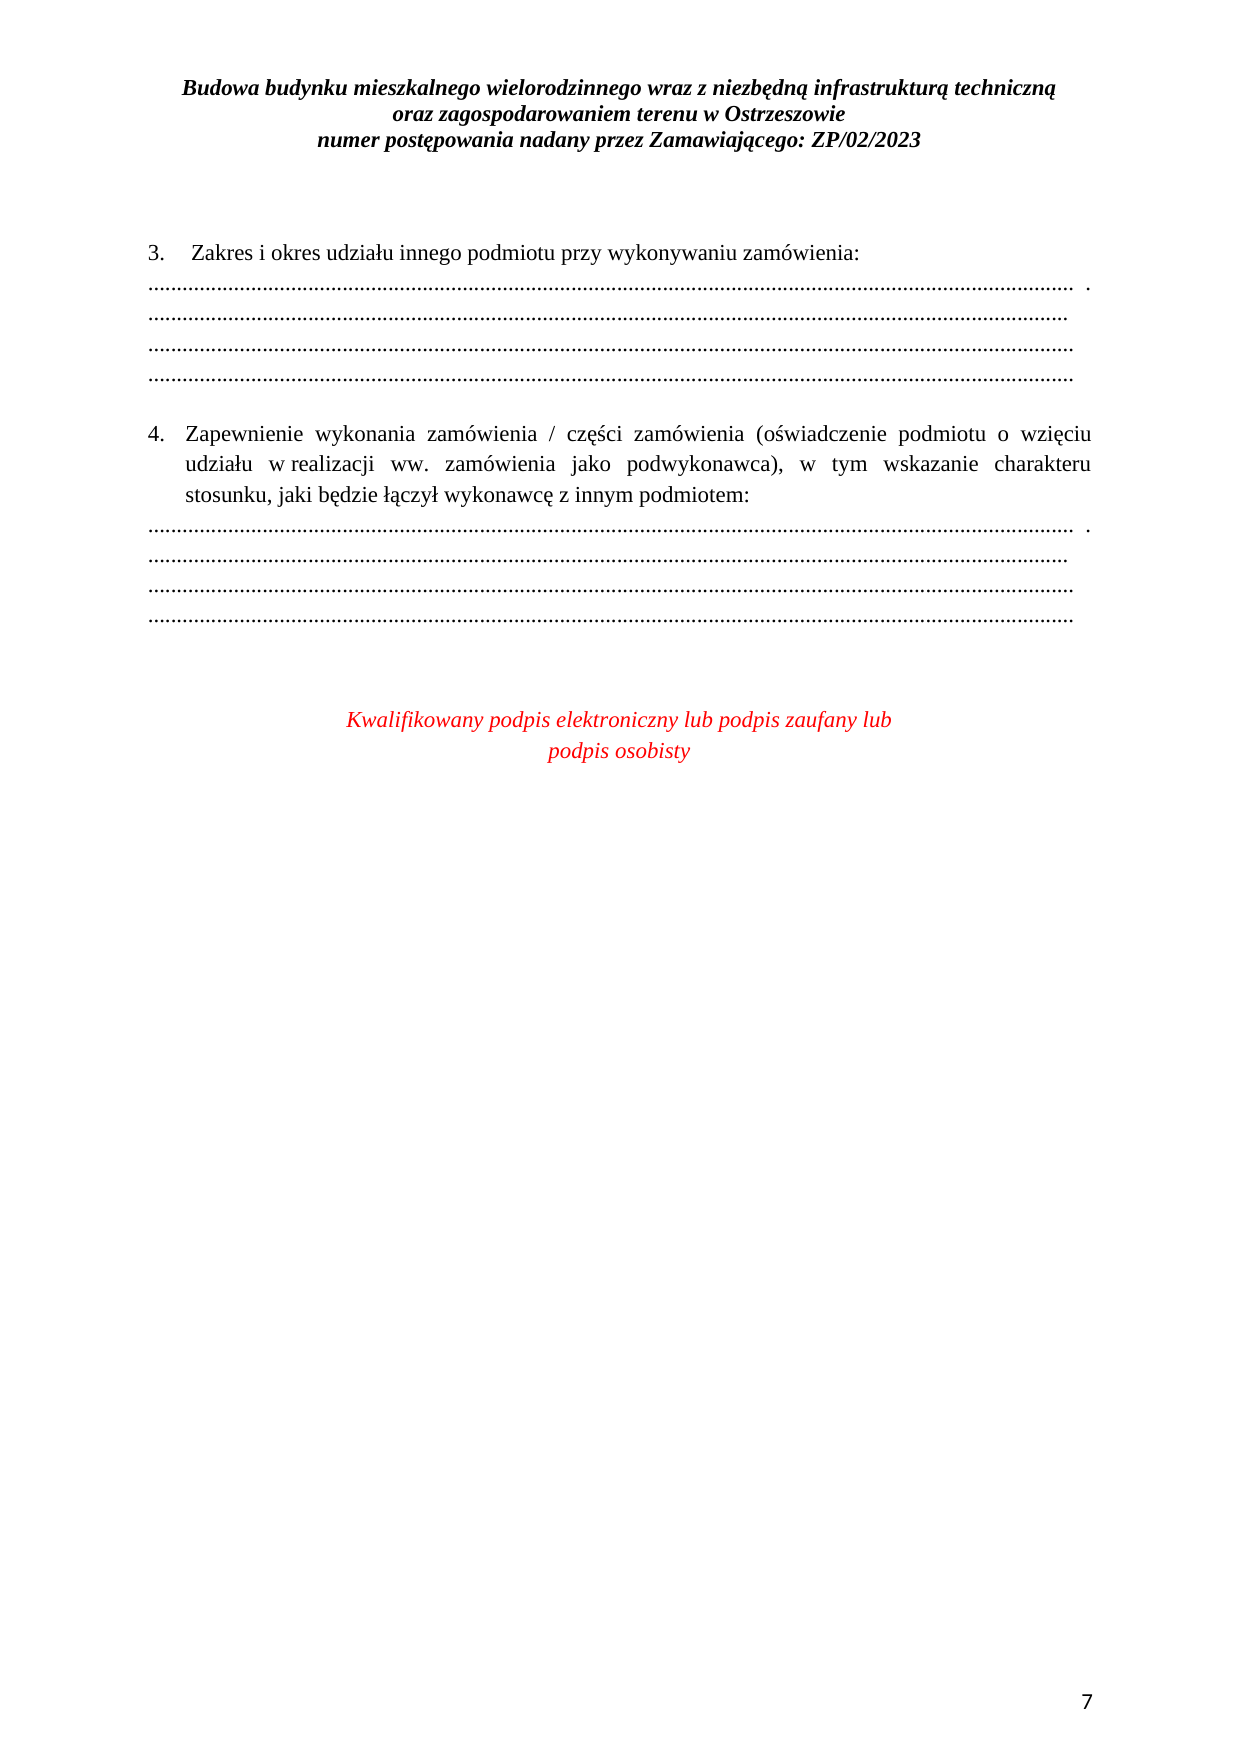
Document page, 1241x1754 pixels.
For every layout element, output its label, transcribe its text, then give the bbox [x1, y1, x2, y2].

list Zakres i okres udziału innego podmiotu przy wykonywaniu zamówienia: [148, 239, 1093, 265]
table_header Kwalifikowany podpis elektroniczny lub podpis zaufany lub podpis osobisty [323, 692, 918, 781]
list Zapewnienie wykonania zamówienia / części zamówienia (oświadczenie podmiotu o wzięciu udziału w realizacji ww. zamówienia jako podwykonawca), w tym wskazanie charakteru stosunku, jaki będzie łączył wykonawcę z innym podmiotem: [148, 420, 1093, 507]
